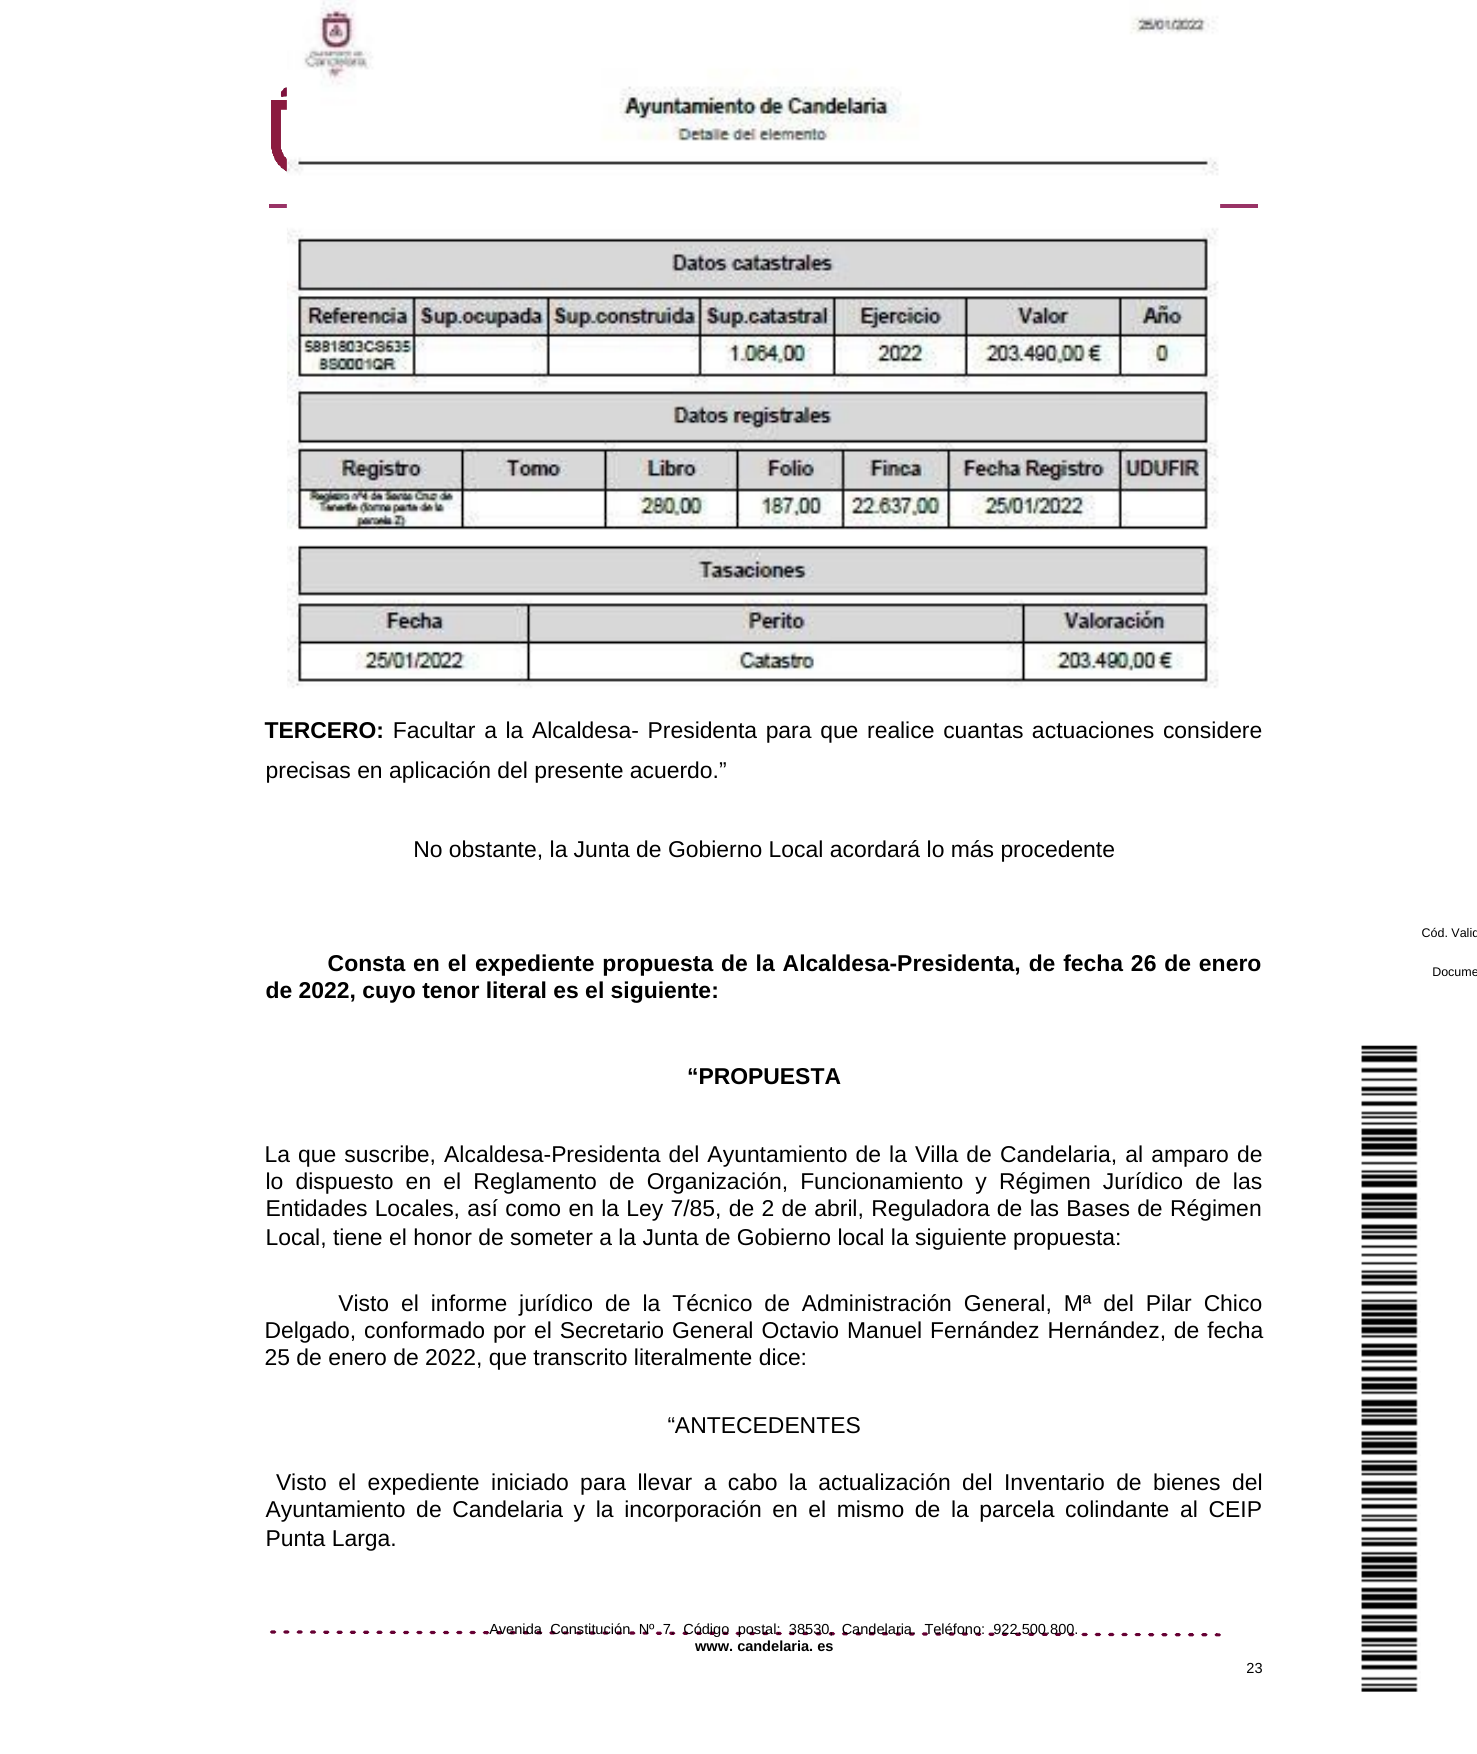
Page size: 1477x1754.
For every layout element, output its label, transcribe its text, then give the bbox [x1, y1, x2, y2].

text Consta en el expediente propuesta de la Alcaldesa-Presidenta, de fecha 26 de enero de 2022, cuyo tenor literal es el siguiente: [264, 950, 1264, 1003]
text TERCERO: Facultar a la Alcaldesa- Presidenta para que realice cuantas actuaciones considere precisas en aplicación del presente acuerdo.” [264, 342, 1264, 784]
picture [1362, 1046, 1420, 1691]
text Visto el expediente iniciado para llevar a cabo la actualización del Inventario de bienes del Ayuntamiento de Candelaria y la incorporación en el mismo de la parcela colindante al CEIP Punta Larga. [264, 1469, 1264, 1552]
text La que suscribe, Alcaldesa-Presidenta del Ayuntamiento de la Villa de Candelaria, al amparo de lo dispuesto en el Reglamento de Organización, Funcionamiento y Régimen Jurídico de las Entidades Locales, así como en la Ley 7/85, de 2 de abril, Reguladora de las Bases de Régimen Local, tiene el honor de someter a la Junta de Gobierno local la siguiente propuesta: [264, 1141, 1264, 1251]
subtitle No obstante, la Junta de Gobierno Local acordará lo más procedente [333, 836, 1195, 862]
text Visto el informe jurídico de la Técnico de Administración General, Mª del Pilar Chico Delgado, conformado por el Secretario General Octavio Manuel Fernández Hernández, de fecha 25 de enero de 2022, que transcrito literalmente dice: [264, 1290, 1264, 1371]
picture [271, 0, 1221, 695]
subtitle “ANTECEDENTES [333, 1412, 1195, 1438]
subtitle “PROPUESTA [332, 1063, 1196, 1089]
